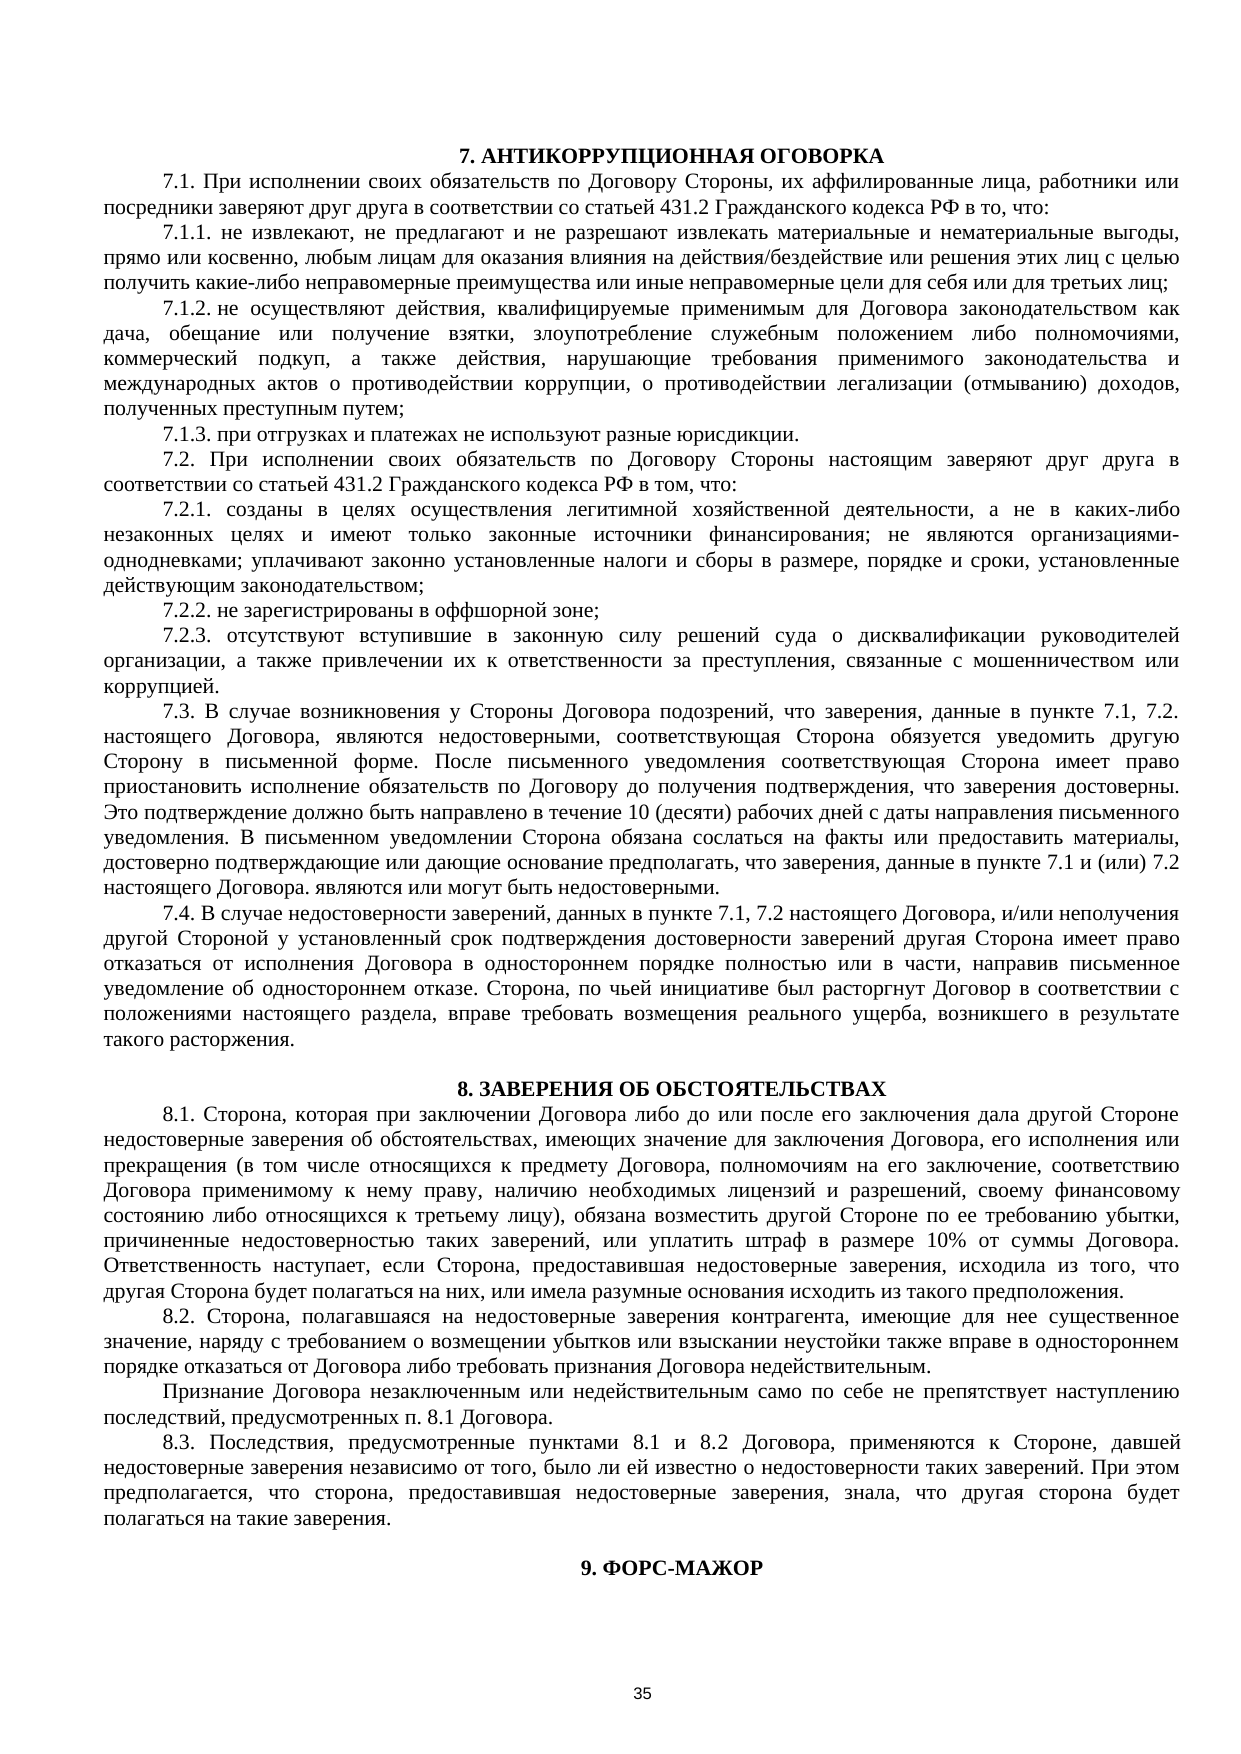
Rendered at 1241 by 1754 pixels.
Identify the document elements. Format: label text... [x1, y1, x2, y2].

text 8.1. Сторона, которая при заключении Договора либо до или после его заключения дала другой Стороне недостоверные заверения об обстоятельствах, имеющих значение для заключения Договора, его исполнения или прекращения (в том числе относящихся к предмету Договора, полномочиям на его заключение, соответствию Договора применимому к нему праву, наличию необходимых лицензий и разрешений, своему финансовому состоянию либо относящихся к третьему лицу), обязана возместить другой Стороне по ее требованию убытки, причиненные недостоверностью таких заверений, или уплатить штраф в размере 10% от суммы Договора. Ответственность наступает, если Сторона, предоставившая недостоверные заверения, исходила из того, что другая Сторона будет полагаться на них, или имела разумные основания исходить из такого предположения. [103, 1101, 1181, 1303]
text 7.2.2. не зарегистрированы в оффшорной зоне; [103, 597, 1181, 622]
text 8. ЗАВЕРЕНИЯ ОБ ОБСТОЯТЕЛЬСТВАХ [103, 1076, 1181, 1101]
text 7.2. При исполнении своих обязательств по Договору Стороны настоящим заверяют друг друга в соответствии со статьей 431.2 Гражданского кодекса РФ в том, что: [103, 446, 1181, 496]
text 7.3. В случае возникновения у Стороны Договора подозрений, что заверения, данные в пункте 7.1, 7.2. настоящего Договора, являются недостоверными, соответствующая Сторона обязуется уведомить другую Сторону в письменной форме. После письменного уведомления соответствующая Сторона имеет право приостановить исполнение обязательств по Договору до получения подтверждения, что заверения достоверны. Это подтверждение должно быть направлено в течение 10 (десяти) рабочих дней с даты направления письменного уведомления. В письменном уведомлении Сторона обязана сослаться на факты или предоставить материалы, достоверно подтверждающие или дающие основание предполагать, что заверения, данные в пункте 7.1 и (или) 7.2 настоящего Договора. являются или могут быть недостоверными. [103, 698, 1181, 899]
text 7. АНТИКОРРУПЦИОННАЯ ОГОВОРКА [103, 143, 1181, 168]
text 7.2.1. созданы в целях осуществления легитимной хозяйственной деятельности, а не в каких-либо незаконных целях и имеют только законные источники финансирования; не являются организациями-однодневками; уплачивают законно установленные налоги и сборы в размере, порядке и сроки, установленные действующим законодательством; [103, 496, 1181, 597]
text 7.4. В случае недостоверности заверений, данных в пункте 7.1, 7.2 настоящего Договора, и/или неполучения другой Стороной у установленный срок подтверждения достоверности заверений другая Сторона имеет право отказаться от исполнения Договора в одностороннем порядке полностью или в части, направив письменное уведомление об одностороннем отказе. Сторона, по чьей инициативе был расторгнут Договор в соответствии с положениями настоящего раздела, вправе требовать возмещения реального ущерба, возникшего в результате такого расторжения. [103, 899, 1181, 1051]
text 8.3. Последствия, предусмотренные пунктами 8.1 и 8.2 Договора, применяются к Стороне, давшей недостоверные заверения независимо от того, было ли ей известно о недостоверности таких заверений. При этом предполагается, что сторона, предоставившая недостоверные заверения, знала, что другая сторона будет полагаться на такие заверения. [103, 1429, 1181, 1530]
text 7.1. При исполнении своих обязательств по Договору Стороны, их аффилированные лица, работники или посредники заверяют друг друга в соответствии со статьей 431.2 Гражданского кодекса РФ в то, что: [103, 168, 1181, 219]
text 7.1.1. не извлекают, не предлагают и не разрешают извлекать материальные и нематериальные выгоды, прямо или косвенно, любым лицам для оказания влияния на действия/бездействие или решения этих лиц с целью получить какие-либо неправомерные преимущества или иные неправомерные цели для себя или для третьих лиц; [103, 219, 1181, 294]
text 7.2.3. отсутствуют вступившие в законную силу решений суда о дисквалификации руководителей организации, а также привлечении их к ответственности за преступления, связанные с мошенничеством или коррупцией. [103, 622, 1181, 698]
text 7.1.2. не осуществляют действия, квалифицируемые применимым для Договора законодательством как дача, обещание или получение взятки, злоупотребление служебным положением либо полномочиями, коммерческий подкуп, а также действия, нарушающие требования применимого законодательства и международных актов о противодействии коррупции, о противодействии легализации (отмыванию) доходов, полученных преступным путем; [103, 294, 1181, 421]
text Признание Договора незаключенным или недействительным само по себе не препятствует наступлению последствий, предусмотренных п. 8.1 Договора. [103, 1378, 1181, 1429]
text 8.2. Сторона, полагавшаяся на недостоверные заверения контрагента, имеющие для нее существенное значение, наряду с требованием о возмещении убытков или взыскании неустойки также вправе в одностороннем порядке отказаться от Договора либо требовать признания Договора недействительным. [103, 1303, 1181, 1378]
text 7.1.3. при отгрузках и платежах не используют разные юрисдикции. [103, 421, 1181, 446]
text 9. ФОРС-МАЖОР [103, 1555, 1181, 1580]
